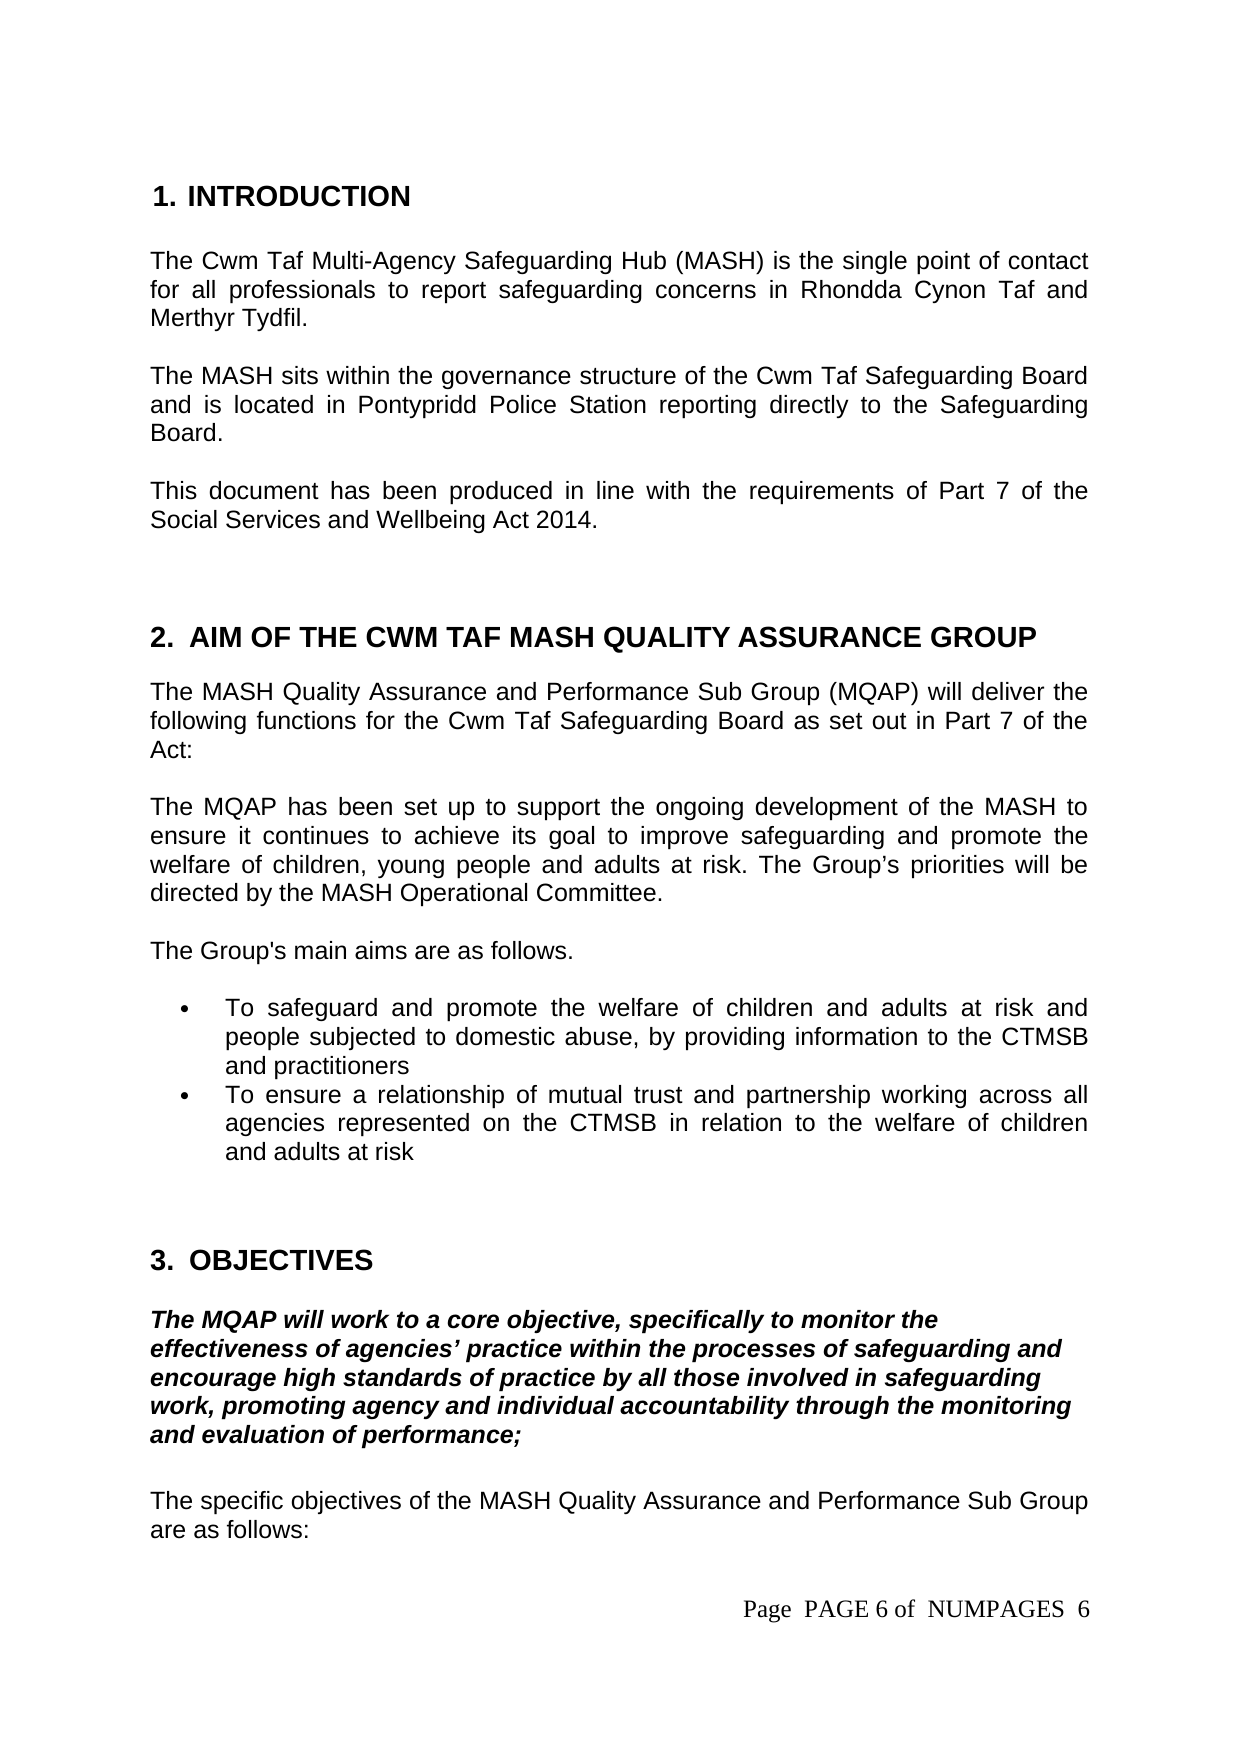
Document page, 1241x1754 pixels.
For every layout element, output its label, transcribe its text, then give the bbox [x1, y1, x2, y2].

subtitle 3. OBJECTIVES [150, 1243, 1090, 1276]
text The MASH sits within the governance structure of the Cwm Taf Safeguarding Board and is located in Pontypridd Police Station reporting directly to the Safeguarding Board. [150, 361, 1090, 447]
text The MQAP will work to a core objective, specifically to monitor the effectiveness of agencies’ practice within the processes of safeguarding and encourage high standards of practice by all those involved in safeguarding work, promoting agency and individual accountability through the monitoring and evaluation of performance; [150, 1305, 1090, 1449]
text The Group's main aims are as follows. [150, 936, 1090, 965]
list To safeguard and promote the welfare of children and adults at risk and people subjected to domestic abuse, by providing information to the CTMSB and practitioners [164, 993, 1090, 1080]
subtitle 2. AIM OF THE CWM TAF MASH QUALITY ASSURANCE GROUP [150, 619, 1090, 653]
text The MASH Quality Assurance and Performance Sub Group (MQAP) will deliver the following functions for the Cwm Taf Safeguarding Board as set out in Part 7 of the Act: [150, 677, 1090, 763]
text The specific objectives of the MASH Quality Assurance and Performance Sub Group are as follows: [150, 1486, 1090, 1543]
text The Cwm Taf Multi-Agency Safeguarding Hub (MASH) is the single point of contact for all professionals to report safeguarding concerns in Rhondda Cynon Taf and Merthyr Tydfil. [150, 246, 1090, 332]
text The MQAP has been set up to support the ongoing development of the MASH to ensure it continues to achieve its goal to improve safeguarding and promote the welfare of children, young people and adults at risk. The Group’s priorities will be directed by the MASH Operational Committee. [150, 792, 1090, 907]
list To ensure a relationship of mutual trust and partnership working across all agencies represented on the CTMSB in relation to the welfare of children and adults at risk [164, 1080, 1090, 1166]
list INTRODUCTION [150, 179, 1090, 212]
text This document has been produced in line with the requirements of Part 7 of the Social Services and Wellbeing Act 2014. [150, 476, 1090, 533]
